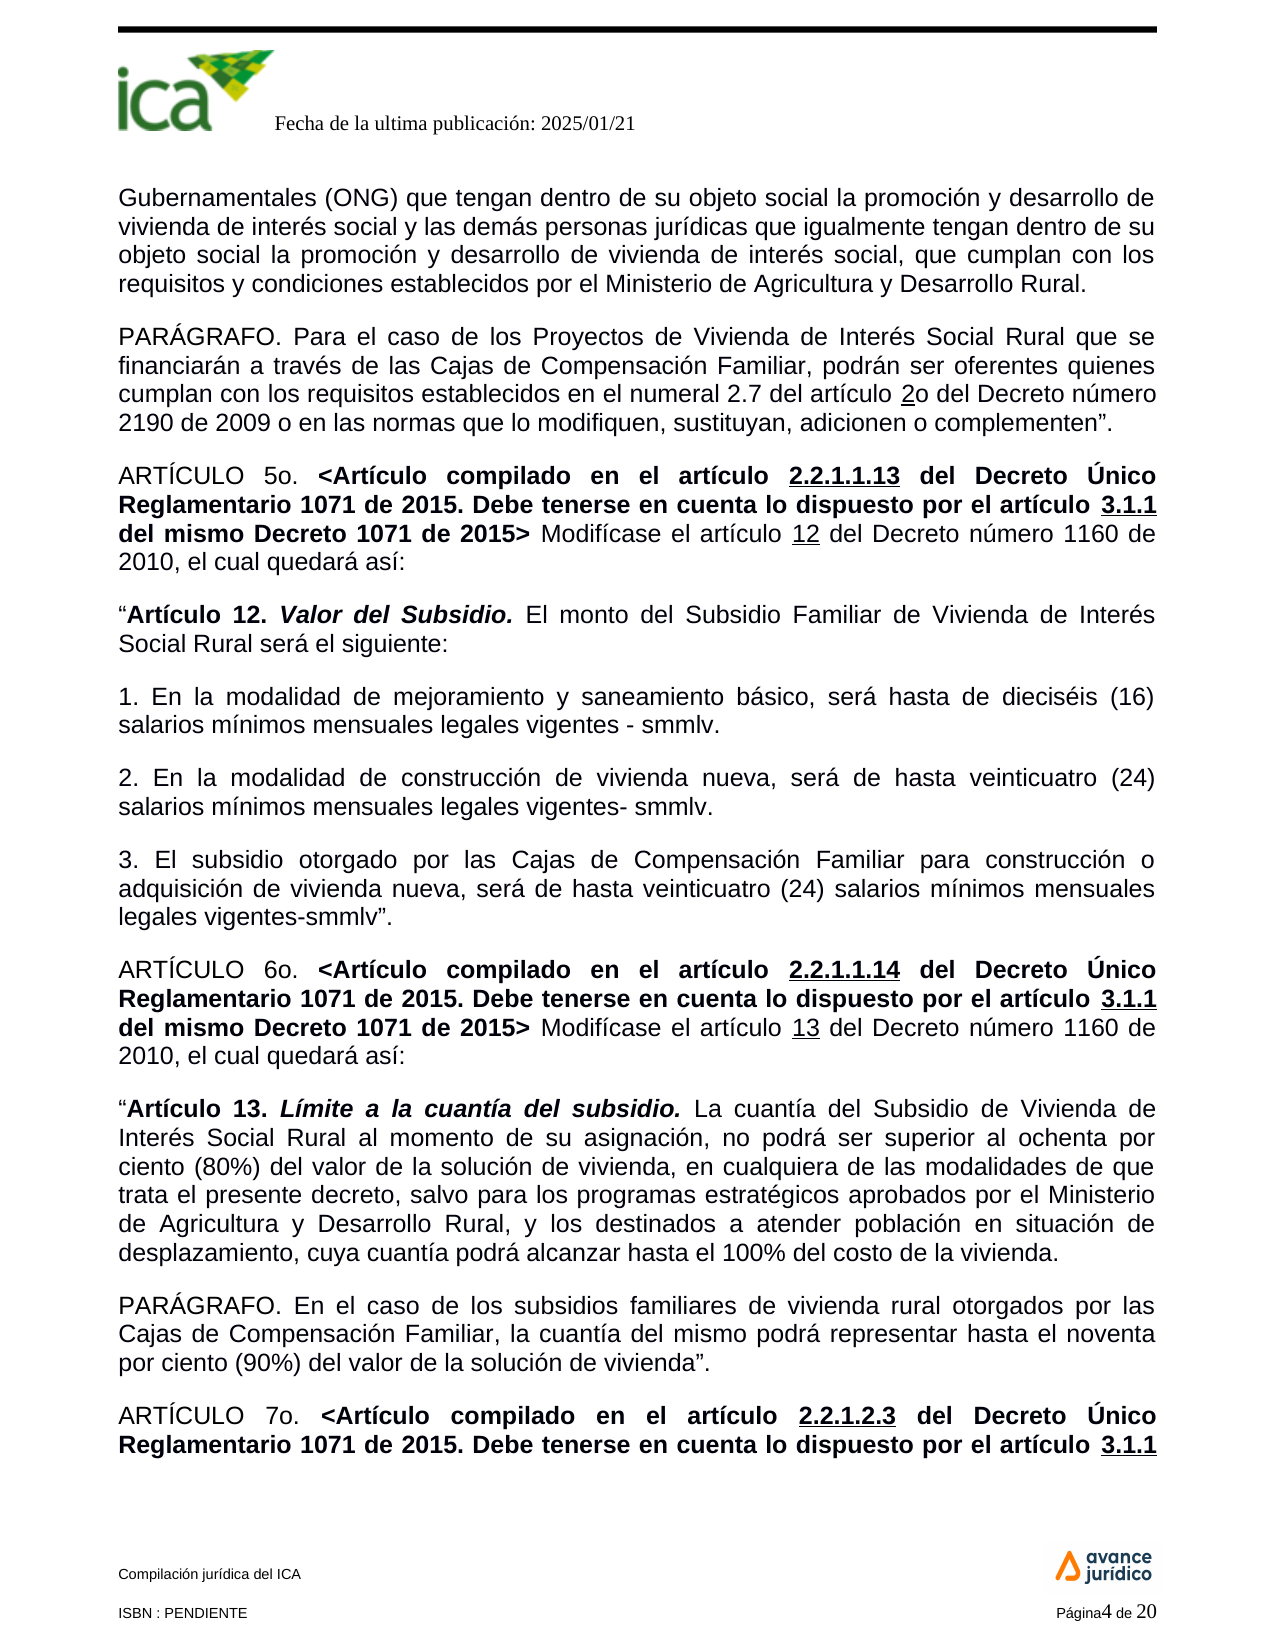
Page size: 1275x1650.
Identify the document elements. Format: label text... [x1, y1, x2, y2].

text “Artículo 12. Valor del Subsidio. El monto del Subsidio Familiar de Vivienda de Interés Social Rural será el siguiente: [118, 600, 1157, 658]
text 1. En la modalidad de mejoramiento y saneamiento básico, será hasta de dieciséis (16) salarios mínimos mensuales legales vigentes - smmlv. [118, 682, 1157, 739]
text PARÁGRAFO. En el caso de los subsidios familiares de vivienda rural otorgados por las Cajas de Compensación Familiar, la cuantía del mismo podrá representar hasta el noventa por ciento (90%) del valor de la solución de vivienda”. [118, 1291, 1157, 1377]
text PARÁGRAFO. Para el caso de los Proyectos de Vivienda de Interés Social Rural que se financiarán a través de las Cajas de Compensación Familiar, podrán ser oferentes quienes cumplan con los requisitos establecidos en el numeral 2.7 del artículo 2o del Decreto número 2190 de 2009 o en las normas que lo modifiquen, sustituyan, adicionen o complementen”. [118, 322, 1157, 437]
text 3. El subsidio otorgado por las Cajas de Compensación Familiar para construcción o adquisición de vivienda nueva, será de hasta veinticuatro (24) salarios mínimos mensuales legales vigentes-smmlv”. [118, 845, 1157, 931]
text &$ARTÍCULO 5o. <Artículo compilado en el artículo 2.2.1.1.13 del Decreto Único Reglamentario 1071 de 2015. Debe tenerse en cuenta lo dispuesto por el artículo 3.1.1 del mismo Decreto 1071 de 2015> Modifícase el artículo 12 del Decreto número 1160 de 2010, el cual quedará así: [118, 461, 1157, 576]
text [118, 183, 1157, 298]
text “Artículo 13. Límite a la cuantía del subsidio. La cuantía del Subsidio de Vivienda de Interés Social Rural al momento de su asignación, no podrá ser superior al ochenta por ciento (80%) del valor de la solución de vivienda, en cualquiera de las modalidades de que trata el presente decreto, salvo para los programas estratégicos aprobados por el Ministerio de Agricultura y Desarrollo Rural, y los destinados a atender población en situación de desplazamiento, cuya cuantía podrá alcanzar hasta el 100% del costo de la vivienda. [118, 1094, 1157, 1267]
text 2. En la modalidad de construcción de vivienda nueva, será de hasta veinticuatro (24) salarios mínimos mensuales legales vigentes- smmlv. [118, 763, 1157, 821]
text &$ARTÍCULO 6o. <Artículo compilado en el artículo 2.2.1.1.14 del Decreto Único Reglamentario 1071 de 2015. Debe tenerse en cuenta lo dispuesto por el artículo 3.1.1 del mismo Decreto 1071 de 2015> Modifícase el artículo 13 del Decreto número 1160 de 2010, el cual quedará así: [118, 955, 1157, 1070]
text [118, 1401, 1157, 1458]
